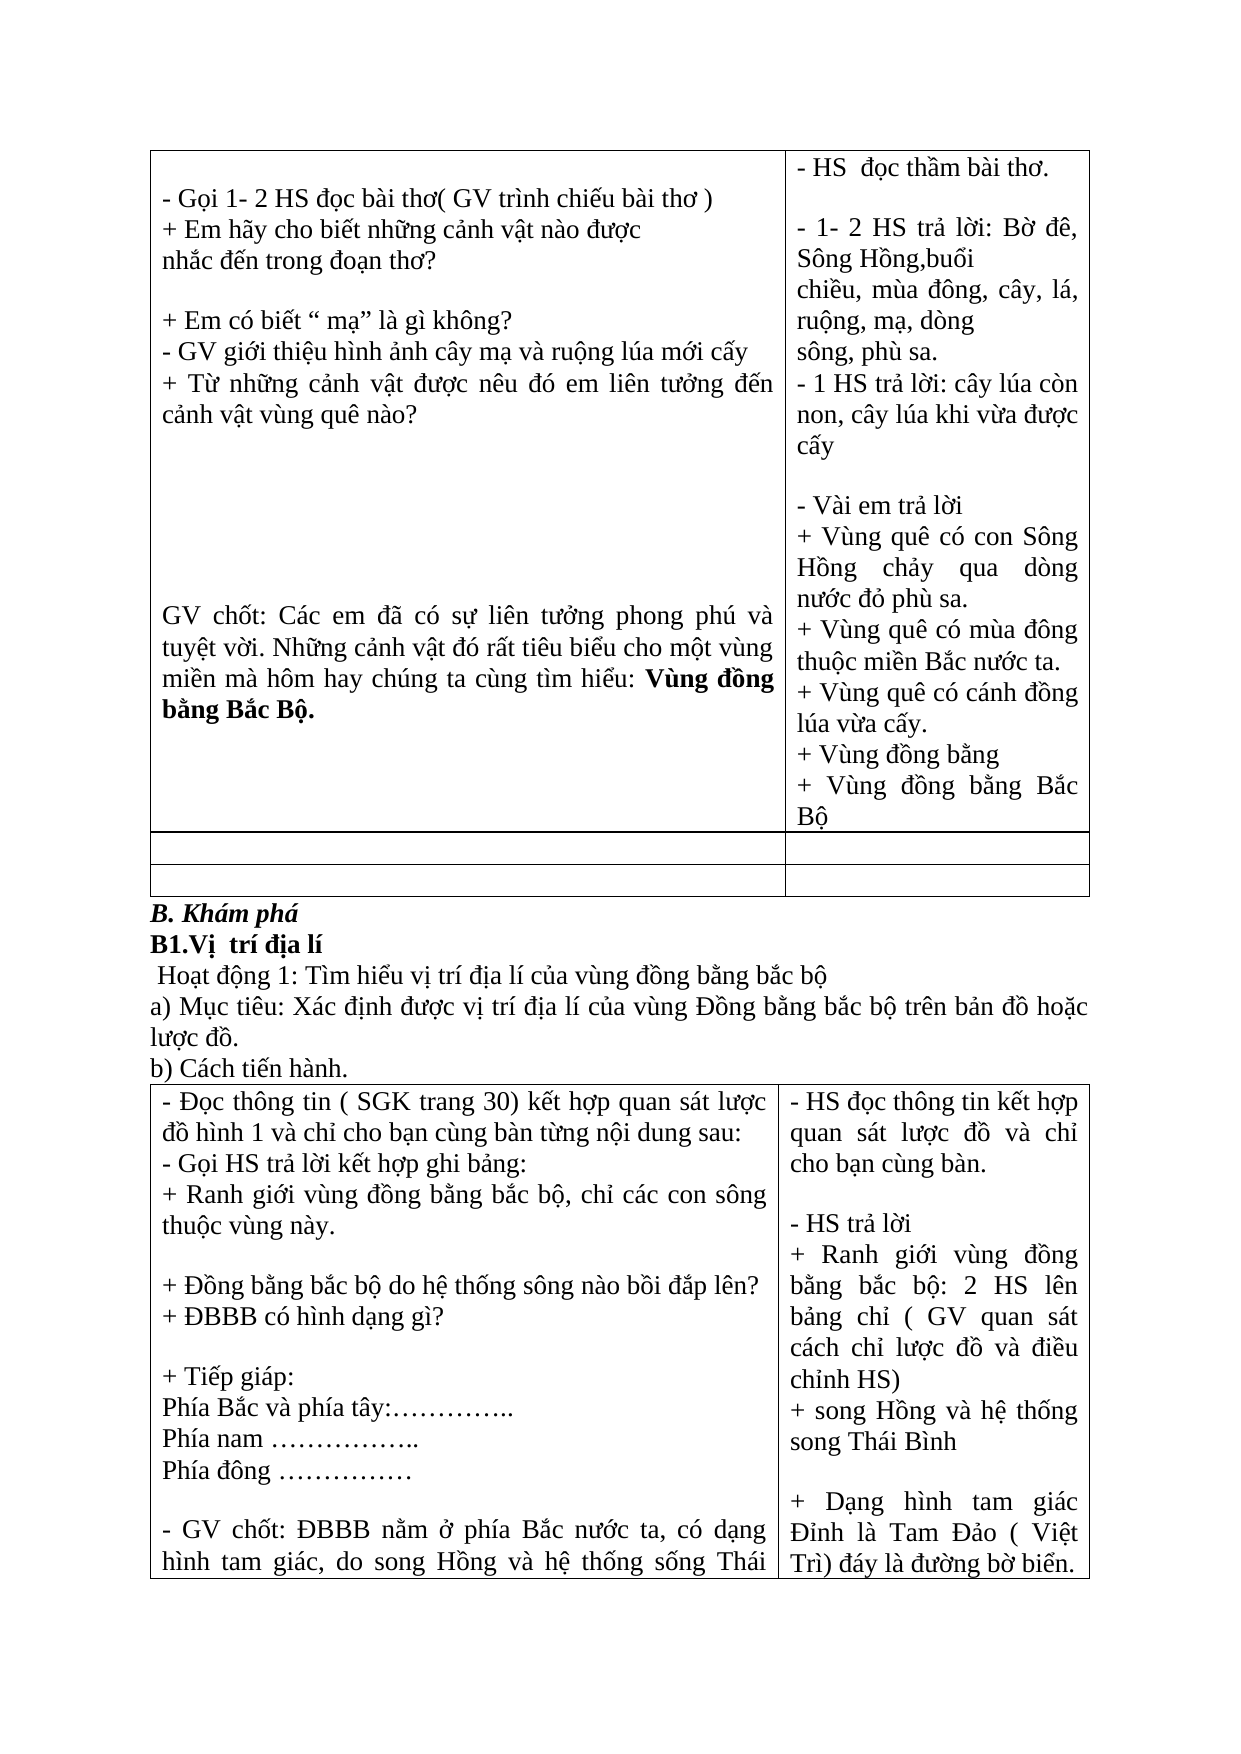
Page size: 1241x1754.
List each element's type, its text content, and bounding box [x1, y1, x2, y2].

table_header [151, 1085, 778, 1578]
text B. Khám phá [150, 897, 1090, 928]
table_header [779, 1085, 1089, 1578]
table_cell [786, 833, 1089, 864]
table_cell - Gọi 1- 2 HS đọc bài thơ( GV trình chiếu bài thơ ) + Em hãy cho biết những cảnh vật nào được nhắc đến trong đoạn thơ? + Em có biết “ mạ” là gì không? - GV giới thiệu hình ảnh cây mạ và ruộng lúa mới cấy + Từ những cảnh vật được nêu đó em liên tưởng đến cảnh vật vùng quê nào? GV chốt: Các em đã có sự liên tưởng phong phú và tuyệt vời. Những cảnh vật đó rất tiêu biểu cho một vùng miền mà hôm hay chúng ta cùng tìm hiểu: Vùng đồng bằng Bắc Bộ. [151, 151, 785, 831]
text a) Mục tiêu: Xác định được vị trí địa lí của vùng Đồng bằng bắc bộ trên bản đồ hoặc lược đồ. [150, 990, 1090, 1053]
text B1.Vị trí địa lí [150, 928, 1090, 959]
table_cell [151, 833, 785, 864]
text Hoạt động 1: Tìm hiểu vị trí địa lí của vùng đồng bằng bắc bộ [150, 959, 1090, 990]
table_cell [151, 865, 785, 896]
table_cell [786, 865, 1089, 896]
text b) Cách tiến hành. [150, 1053, 1090, 1084]
table_cell - HS đọc thầm bài thơ. - 1- 2 HS trả lời: Bờ đê, Sông Hồng,buổi chiều, mùa đông, cây, lá, ruộng, mạ, dòng sông, phù sa. - 1 HS trả lời: cây lúa còn non, cây lúa khi vừa được cấy - Vài em trả lời + Vùng quê có con Sông Hồng chảy qua dòng nước đỏ phù sa. + Vùng quê có mùa đông thuộc miền Bắc nước ta. + Vùng quê có cánh đồng lúa vừa cấy. + Vùng đồng bằng + Vùng đồng bằng Bắc Bộ [786, 151, 1089, 831]
